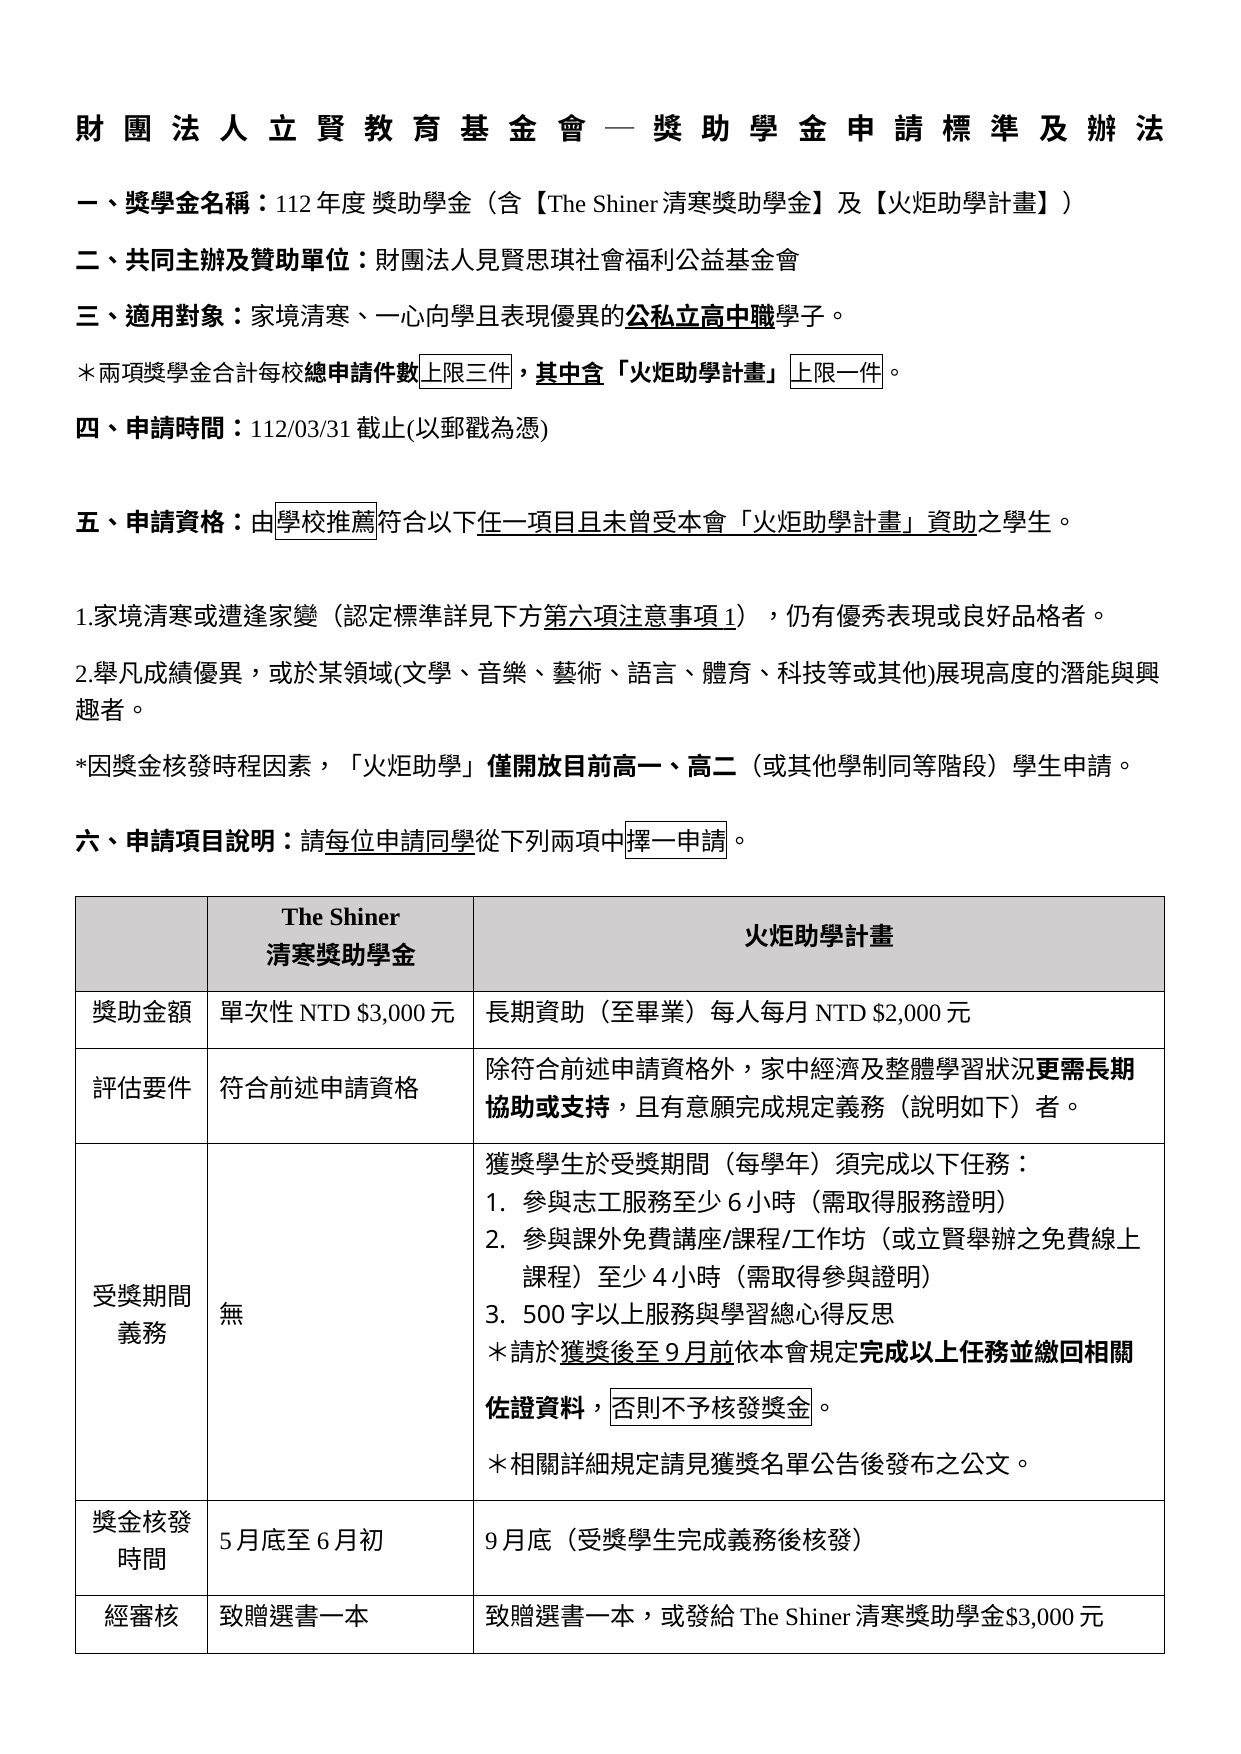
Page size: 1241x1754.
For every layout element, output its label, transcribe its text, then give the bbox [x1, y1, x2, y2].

table_cell 單次性NTD $3,000元 [208, 992, 473, 1048]
text 二、共同主辦及贊助單位：財團法人見賢思琪社會福利公益基金會 [75, 239, 1165, 277]
text ＊兩項獎學金合計每校總申請件數上限三件，其中含「火炬助學計畫」上限一件。 [75, 352, 1165, 389]
text 三、適用對象：家境清寒、一心向學且表現優異的公私立高中職學子。 [75, 296, 1165, 333]
text 四、申請時間：112/03/31截止(以郵戳為憑) 五、申請資格：由學校推薦符合以下任一項目且未曾受本會「火炬助學計畫」資助之學生。 [75, 408, 1165, 558]
table_cell 長期資助（至畢業）每人每月NTD $2,000元 [474, 992, 1164, 1048]
table_cell 獎金核發時間 [76, 1501, 207, 1595]
table_cell 獎助金額 [76, 992, 207, 1048]
table_cell 9月底（受獎學生完成義務後核發） [474, 1501, 1164, 1595]
table_cell 除符合前述申請資格外，家中經濟及整體學習狀況更需長期協助或支持，且有意願完成規定義務（說明如下）者。 [474, 1049, 1164, 1143]
text 1.家境清寒或遭逢家變（認定標準詳見下方第六項注意事項1），仍有優秀表現或良好品格者。 [75, 596, 1165, 634]
table_cell 獲獎學生於受獎期間（每學年）須完成以下任務： 參與志工服務至少6小時（需取得服務證明） 參與課外免費講座/課程/工作坊（或立賢舉辦之免費線上課程）至少4小時（需取得參與證明） 500字以上服務與學習總心得反思 ＊請於獲獎後至9月前依本會規定完成以上任務並繳回相關佐證資料，否則不予核發獎金。 ＊相關詳細規定請見獲獎名單公告後發布之公文。 [474, 1144, 1164, 1500]
text 六、申請項目說明：請每位申請同學從下列兩項中擇一申請。 [75, 802, 1165, 877]
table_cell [474, 1596, 1164, 1652]
table_cell 經審核 未獲獎者 [76, 1596, 207, 1652]
table_cell 無 [208, 1144, 473, 1500]
table_header [76, 897, 207, 991]
text ㄧ、獎學金名稱：112年度 獎助學金（含【The Shiner清寒獎助學金】及【火炬助學計畫】） [75, 183, 1165, 221]
text 2.舉凡成績優異，或於某領域(文學、音樂、藝術、語言、體育、科技等或其他)展現高度的潛能與興趣者。 [75, 652, 1165, 727]
text *因獎金核發時程因素，「火炬助學」僅開放目前高一、高二（或其他學制同等階段）學生申請。 [75, 746, 1165, 784]
table_cell 符合前述申請資格 [208, 1049, 473, 1143]
table_cell 受獎期間義務 [76, 1144, 207, 1500]
table_cell 評估要件 [76, 1049, 207, 1143]
table_header The Shiner 清寒獎助學金 [208, 897, 473, 991]
text 財團法人立賢教育基金會─獎助學金申請標準及辦法 [75, 89, 1165, 164]
table_cell 致贈選書一本 [208, 1596, 473, 1652]
table_cell 5月底至6月初 [208, 1501, 473, 1595]
table_header 火炬助學計畫 [474, 897, 1164, 991]
